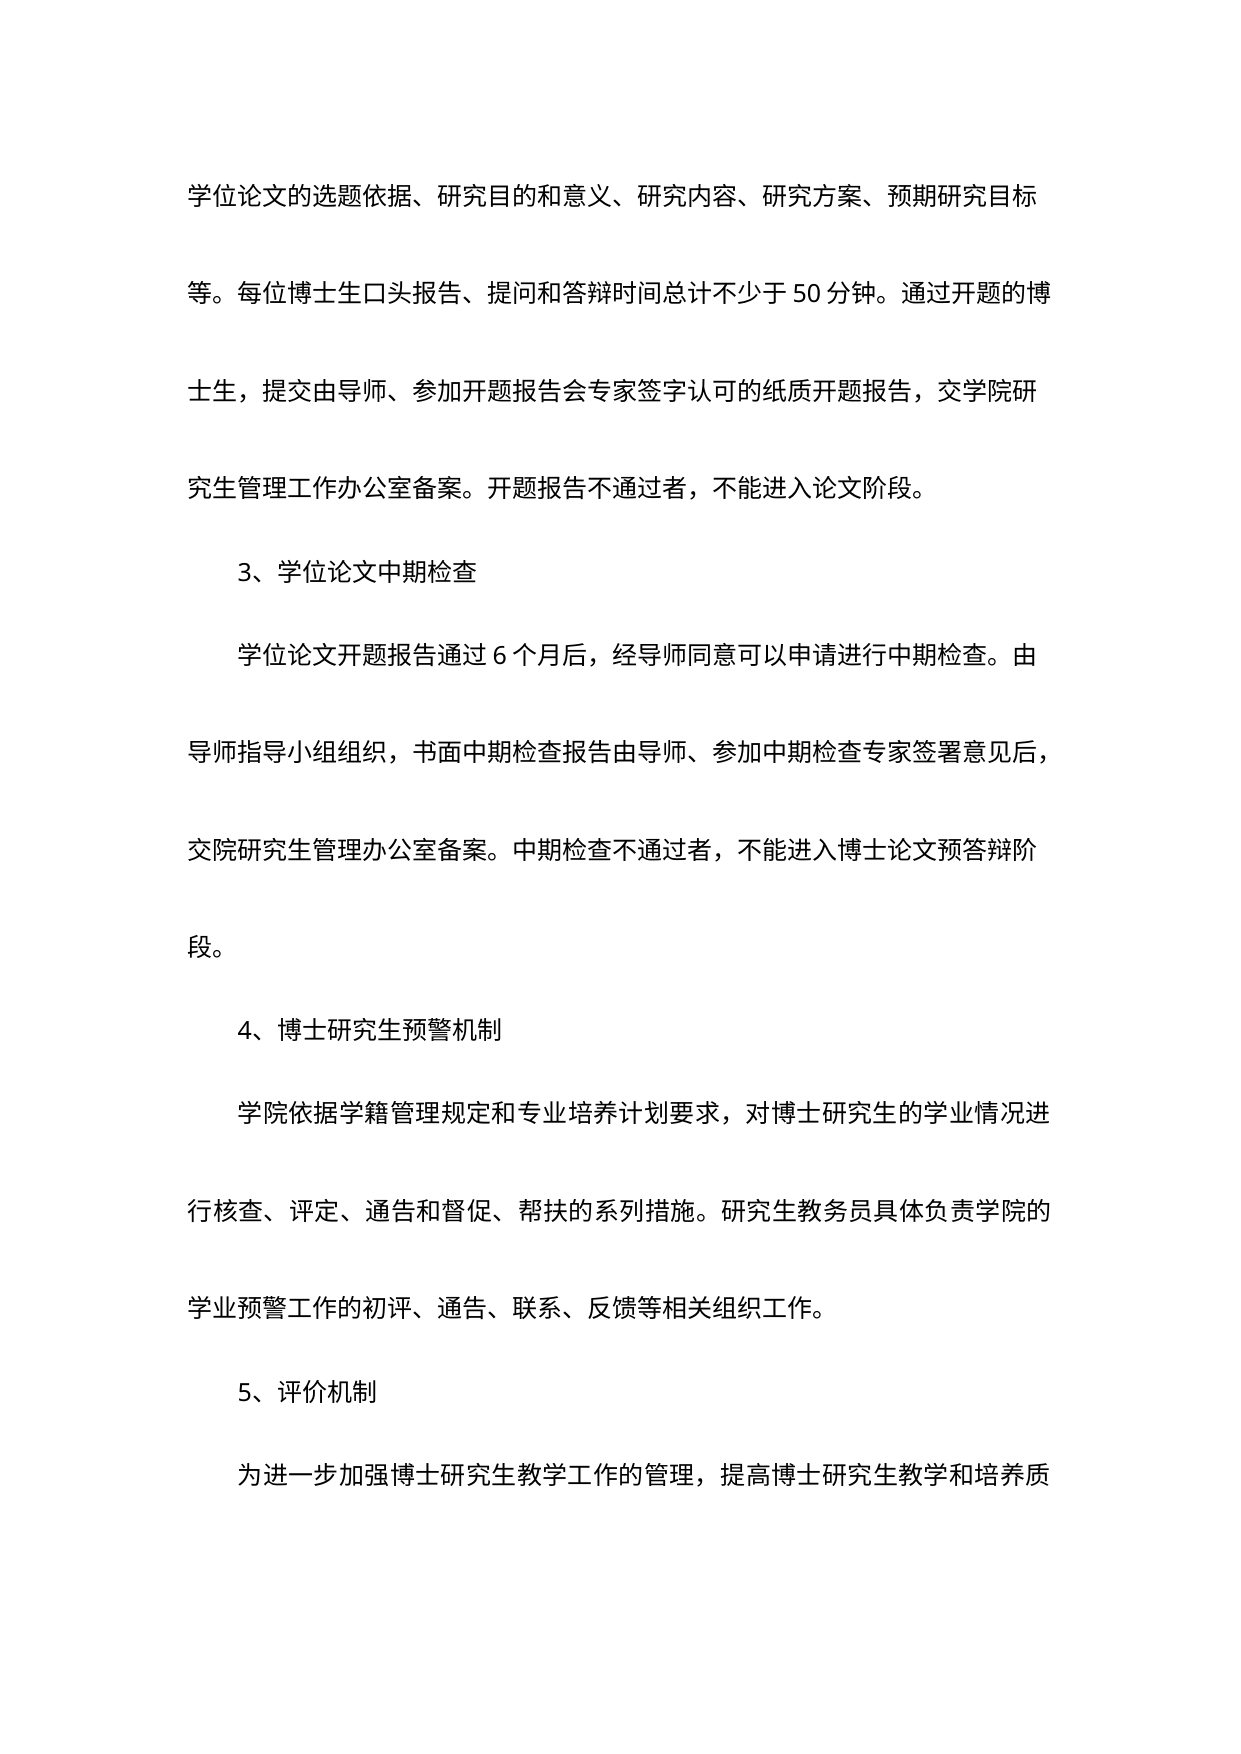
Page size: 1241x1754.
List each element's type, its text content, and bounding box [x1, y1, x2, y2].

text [187, 162, 1053, 519]
text 5、评价机制 [187, 1358, 1053, 1423]
text 学院依据学籍管理规定和专业培养计划要求，对博士研究生的学业情况进行核查、评定、通告和督促、帮扶的系列措施。研究生教务员具体负责学院的学业预警工作的初评、通告、联系、反馈等相关组织工作。 [187, 1079, 1053, 1339]
text 3、学位论文中期检查 [187, 538, 1053, 603]
text 4、博士研究生预警机制 [187, 996, 1053, 1061]
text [187, 1441, 1053, 1506]
text 学位论文开题报告通过6个月后，经导师同意可以申请进行中期检查。由导师指导小组组织，书面中期检查报告由导师、参加中期检查专家签署意见后，交院研究生管理办公室备案。中期检查不通过者，不能进入博士论文预答辩阶段。 [187, 621, 1053, 978]
